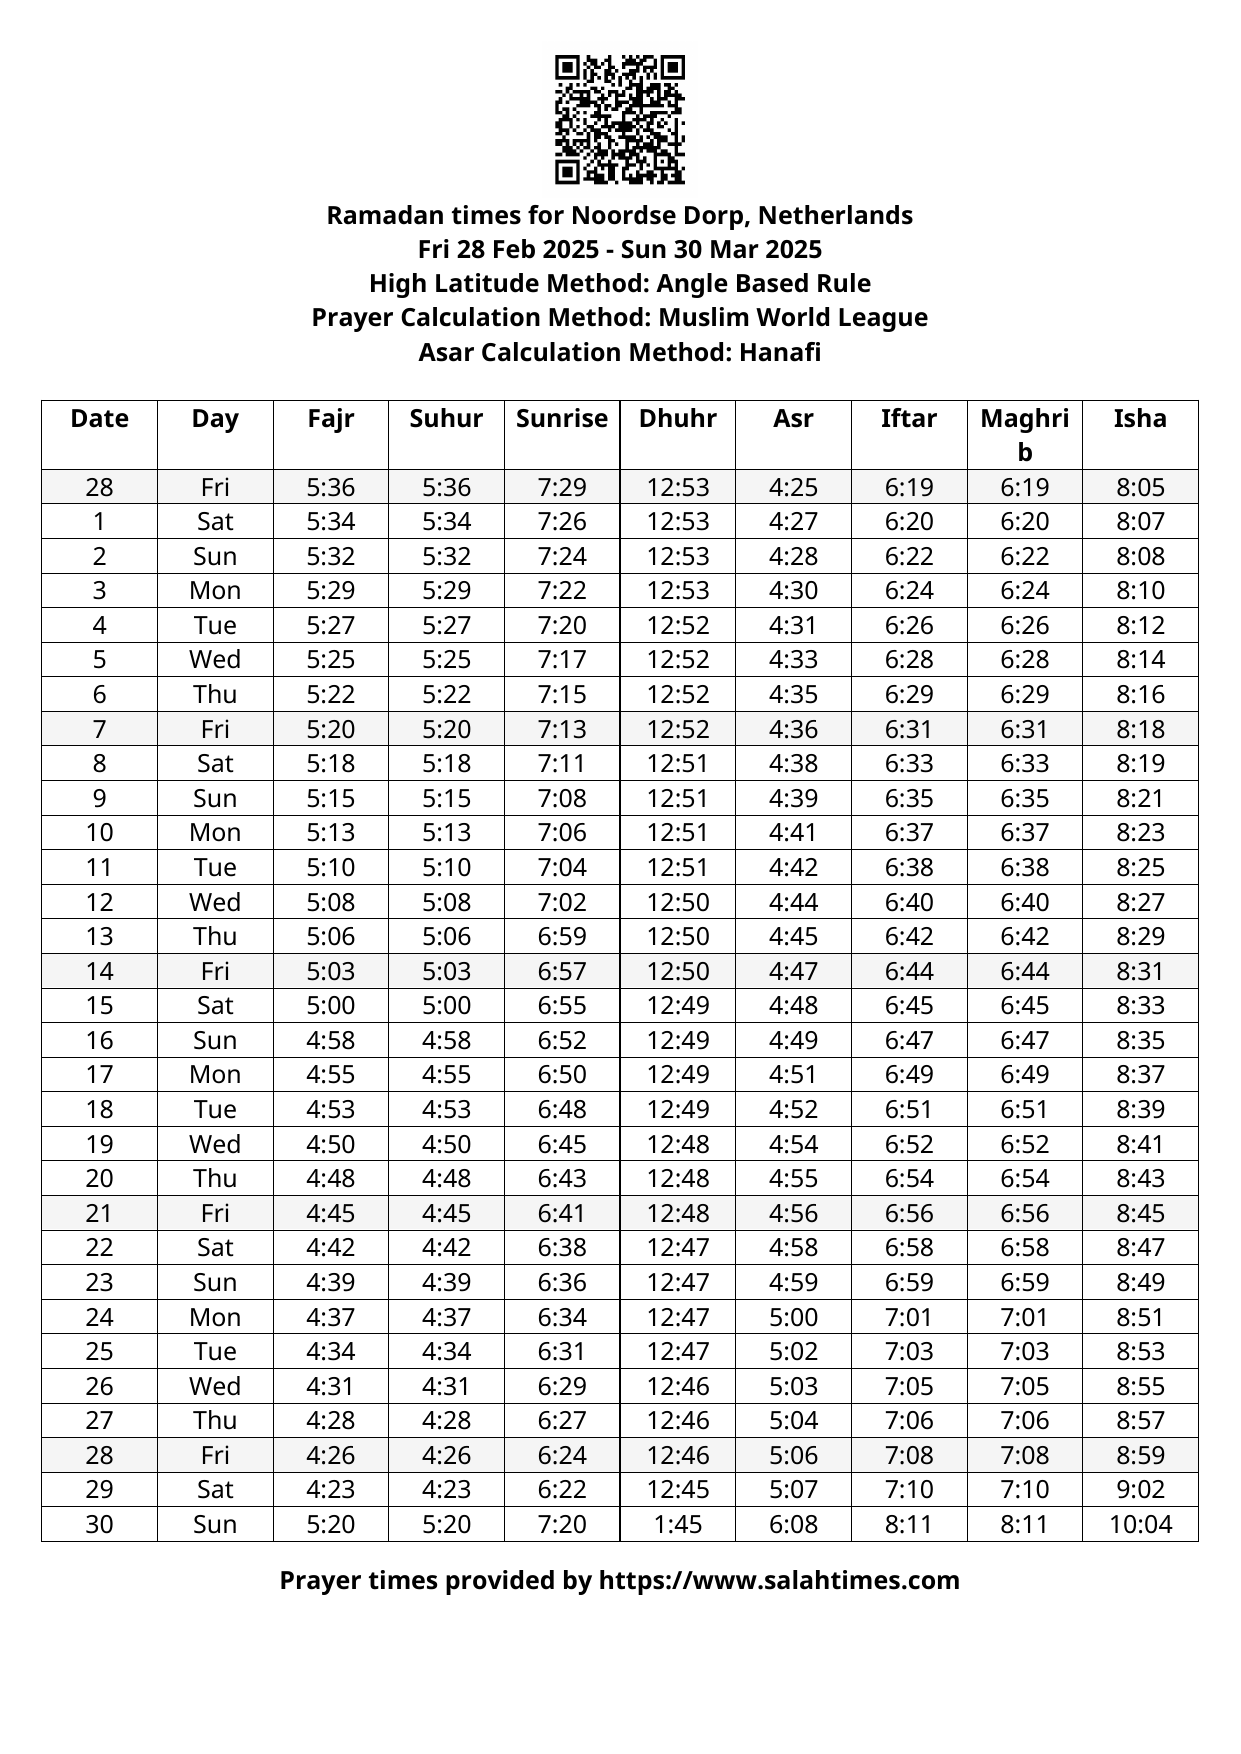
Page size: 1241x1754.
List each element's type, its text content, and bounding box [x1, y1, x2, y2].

table_cell 22 [42, 1231, 157, 1264]
table_cell 5:32 [389, 539, 504, 572]
table_cell 6:22 [968, 539, 1082, 572]
table_cell 7:13 [505, 712, 619, 745]
table_cell 4:56 [736, 1196, 851, 1229]
table_cell 12:51 [621, 816, 735, 849]
table_cell 12:49 [621, 1058, 735, 1091]
table_cell 12:49 [621, 1023, 735, 1057]
table_cell 4:38 [736, 746, 851, 780]
table_cell 6:57 [505, 954, 619, 987]
table_cell 8:07 [1083, 504, 1198, 538]
table_cell Wed [158, 885, 273, 918]
table_cell 4:39 [274, 1265, 388, 1299]
table_cell 7:01 [968, 1300, 1082, 1333]
text Prayer times provided by https://www.salahtimes.com [42, 1563, 1198, 1597]
table_cell 8:19 [1083, 746, 1198, 780]
table_cell 6:35 [852, 781, 967, 814]
table_cell 5:27 [389, 608, 504, 642]
table_cell 5:03 [389, 954, 504, 987]
table_cell 5:22 [274, 677, 388, 711]
table_cell Thu [158, 1404, 273, 1437]
table_cell 12:53 [621, 539, 735, 572]
table_cell 6:22 [505, 1473, 619, 1506]
table_cell 6:44 [968, 954, 1082, 987]
table_header Isha [1083, 401, 1198, 469]
table_cell Thu [158, 677, 273, 711]
table_cell 6:29 [968, 677, 1082, 711]
table_cell 6:37 [968, 816, 1082, 849]
table_cell 4:45 [736, 919, 851, 953]
table_cell 8 [42, 746, 157, 780]
table_cell 7:29 [505, 470, 619, 503]
table_cell 5:02 [736, 1334, 851, 1368]
table_header Fajr [274, 401, 388, 469]
table_cell 28 [42, 1438, 157, 1472]
table_cell 6:59 [968, 1265, 1082, 1299]
table_cell 5:10 [389, 850, 504, 884]
table_cell 5:13 [274, 816, 388, 849]
table_cell 5:36 [274, 470, 388, 503]
table_cell 4:23 [389, 1473, 504, 1506]
table_cell 28 [42, 470, 157, 503]
table_cell 7:08 [852, 1438, 967, 1472]
table_cell Tue [158, 1092, 273, 1126]
table_cell 5:18 [389, 746, 504, 780]
table_cell 12:47 [621, 1300, 735, 1333]
table_cell 8:43 [1083, 1161, 1198, 1195]
table_cell 4:48 [274, 1161, 388, 1195]
table_cell 23 [42, 1265, 157, 1299]
table_cell Sat [158, 1473, 273, 1506]
table_cell 12:52 [621, 712, 735, 745]
table_cell 4:53 [389, 1092, 504, 1126]
table_cell 6:35 [968, 781, 1082, 814]
table_cell 6:45 [852, 989, 967, 1022]
table_cell 6:19 [852, 470, 967, 503]
table_cell 5:20 [389, 712, 504, 745]
table_cell 6:28 [852, 643, 967, 676]
table_cell 8:49 [1083, 1265, 1198, 1299]
text High Latitude Method: Angle Based Rule [42, 266, 1198, 300]
table_cell 5:25 [274, 643, 388, 676]
table_cell 5:08 [274, 885, 388, 918]
table_cell 7:11 [505, 746, 619, 780]
table_cell 12:46 [621, 1438, 735, 1472]
table_cell 4:31 [274, 1369, 388, 1402]
table_cell 6:52 [968, 1127, 1082, 1160]
table_cell Mon [158, 816, 273, 849]
table_cell 13 [42, 919, 157, 953]
table_cell 12:50 [621, 919, 735, 953]
table_cell 8:45 [1083, 1196, 1198, 1229]
table_cell 6:29 [505, 1369, 619, 1402]
table_cell Sun [158, 539, 273, 572]
table_cell 12:46 [621, 1369, 735, 1402]
table_cell 16 [42, 1023, 157, 1057]
table_header Date [42, 401, 157, 469]
table_cell 4:37 [389, 1300, 504, 1333]
table_cell 4:39 [389, 1265, 504, 1299]
table_cell 8:41 [1083, 1127, 1198, 1160]
table_cell 6:54 [968, 1161, 1082, 1195]
table_cell 12:48 [621, 1127, 735, 1160]
table_cell 4:55 [736, 1161, 851, 1195]
table_cell Mon [158, 1058, 273, 1091]
table_cell 7:17 [505, 643, 619, 676]
table_cell 5:13 [389, 816, 504, 849]
table_cell 8:08 [1083, 539, 1198, 572]
table_cell 5:06 [389, 919, 504, 953]
table_cell 21 [42, 1196, 157, 1229]
table_cell 12 [42, 885, 157, 918]
table_cell 4:26 [389, 1438, 504, 1472]
table_cell 4:41 [736, 816, 851, 849]
table_cell 4:31 [389, 1369, 504, 1402]
table_cell 7:02 [505, 885, 619, 918]
table_cell 4:52 [736, 1092, 851, 1126]
table_cell 5:04 [736, 1404, 851, 1437]
table_cell 24 [42, 1300, 157, 1333]
table_cell 6:42 [852, 919, 967, 953]
table_cell Sat [158, 746, 273, 780]
table_cell 8:18 [1083, 712, 1198, 745]
table_cell 5:20 [274, 1507, 388, 1541]
table_cell 4:49 [736, 1023, 851, 1057]
table_cell 8:51 [1083, 1300, 1198, 1333]
table_cell 4:50 [274, 1127, 388, 1160]
table_header Suhur [389, 401, 504, 469]
table_cell 4:39 [736, 781, 851, 814]
table_cell Mon [158, 574, 273, 607]
table_cell 4:47 [736, 954, 851, 987]
table_cell 26 [42, 1369, 157, 1402]
table_cell 4:28 [736, 539, 851, 572]
table_cell 7:10 [852, 1473, 967, 1506]
table_cell 6:31 [968, 712, 1082, 745]
table_cell 4:44 [736, 885, 851, 918]
table_cell 4:27 [736, 504, 851, 538]
table_cell 6:24 [852, 574, 967, 607]
table_cell 30 [42, 1507, 157, 1541]
table_cell 8:37 [1083, 1058, 1198, 1091]
table_cell 6:52 [505, 1023, 619, 1057]
table_cell 6:24 [505, 1438, 619, 1472]
table_cell 8:53 [1083, 1334, 1198, 1368]
table_cell 6:29 [852, 677, 967, 711]
table_cell Sun [158, 1023, 273, 1057]
table_cell 7 [42, 712, 157, 745]
table_cell 12:47 [621, 1231, 735, 1264]
table_cell 6:48 [505, 1092, 619, 1126]
table_cell 4:48 [736, 989, 851, 1022]
table_cell Sat [158, 504, 273, 538]
table_cell 7:05 [968, 1369, 1082, 1402]
table_cell 6:58 [852, 1231, 967, 1264]
table_header Asr [736, 401, 851, 469]
table_cell 7:03 [968, 1334, 1082, 1368]
table_cell 6:31 [505, 1334, 619, 1368]
table_cell Fri [158, 1438, 273, 1472]
table_cell 4:35 [736, 677, 851, 711]
table_header Dhuhr [621, 401, 735, 469]
table_cell 8:55 [1083, 1369, 1198, 1402]
table_cell 5:29 [274, 574, 388, 607]
table_cell 12:45 [621, 1473, 735, 1506]
table_cell Fri [158, 1196, 273, 1229]
table_cell 5:22 [389, 677, 504, 711]
table_cell 10 [42, 816, 157, 849]
table_cell 8:57 [1083, 1404, 1198, 1437]
table_cell 12:47 [621, 1265, 735, 1299]
table_cell 11 [42, 850, 157, 884]
table_cell Sun [158, 781, 273, 814]
table_cell 6:38 [852, 850, 967, 884]
table_cell 8:47 [1083, 1231, 1198, 1264]
table_cell 7:04 [505, 850, 619, 884]
table_cell 6:56 [852, 1196, 967, 1229]
table_cell Sun [158, 1265, 273, 1299]
table_cell 4:34 [274, 1334, 388, 1368]
table_cell 6:38 [968, 850, 1082, 884]
table_cell 12:50 [621, 954, 735, 987]
table_cell 4:51 [736, 1058, 851, 1091]
table_cell 4:42 [389, 1231, 504, 1264]
table_cell 6:20 [852, 504, 967, 538]
table_cell 6:33 [968, 746, 1082, 780]
table_header Day [158, 401, 273, 469]
table_cell 7:22 [505, 574, 619, 607]
table_cell 4:25 [736, 470, 851, 503]
table_cell 7:26 [505, 504, 619, 538]
table_cell 7:03 [852, 1334, 967, 1368]
table_cell 6:43 [505, 1161, 619, 1195]
table_cell 12:53 [621, 504, 735, 538]
table_cell 8:27 [1083, 885, 1198, 918]
picture [542, 41, 699, 198]
table_cell 5:34 [274, 504, 388, 538]
table_cell 7:08 [505, 781, 619, 814]
table_cell 8:23 [1083, 816, 1198, 849]
table_cell 5:03 [736, 1369, 851, 1402]
table_cell 8:10 [1083, 574, 1198, 607]
table_cell 6:59 [505, 919, 619, 953]
table_cell 6:49 [852, 1058, 967, 1091]
table_cell 8:05 [1083, 470, 1198, 503]
table_cell 6:19 [968, 470, 1082, 503]
table_cell 7:06 [968, 1404, 1082, 1437]
table_cell 6:47 [852, 1023, 967, 1057]
table_cell 6:36 [505, 1265, 619, 1299]
table_cell 8:35 [1083, 1023, 1198, 1057]
table_cell 12:51 [621, 746, 735, 780]
table_cell Sat [158, 1231, 273, 1264]
table_cell 5:00 [389, 989, 504, 1022]
table_cell 1:45 [621, 1507, 735, 1541]
table_cell 6:42 [968, 919, 1082, 953]
table_cell 4:50 [389, 1127, 504, 1160]
table_cell 8:16 [1083, 677, 1198, 711]
table_cell 5:34 [389, 504, 504, 538]
table_cell 19 [42, 1127, 157, 1160]
table_cell 4:30 [736, 574, 851, 607]
table_cell Fri [158, 712, 273, 745]
table_cell 5:00 [736, 1300, 851, 1333]
table_cell 4:31 [736, 608, 851, 642]
table_cell 5:07 [736, 1473, 851, 1506]
table_cell Wed [158, 1127, 273, 1160]
table_cell 6:56 [968, 1196, 1082, 1229]
table_cell 4:36 [736, 712, 851, 745]
table_cell Wed [158, 643, 273, 676]
table_cell 5:03 [274, 954, 388, 987]
table_cell 3 [42, 574, 157, 607]
table_cell 7:24 [505, 539, 619, 572]
table_cell 4:45 [389, 1196, 504, 1229]
table_cell 4:45 [274, 1196, 388, 1229]
table_cell 5 [42, 643, 157, 676]
table_cell 8:11 [852, 1507, 967, 1541]
table_cell 6:40 [852, 885, 967, 918]
table_header Maghrib [968, 401, 1082, 469]
table_cell Tue [158, 1334, 273, 1368]
table_cell 9 [42, 781, 157, 814]
table_cell 6:26 [968, 608, 1082, 642]
table_cell 7:15 [505, 677, 619, 711]
table_cell 6:51 [968, 1092, 1082, 1126]
table_cell 6:08 [736, 1507, 851, 1541]
table_cell 5:15 [274, 781, 388, 814]
table_cell 12:50 [621, 885, 735, 918]
table_cell 12:48 [621, 1161, 735, 1195]
table_cell 10:04 [1083, 1507, 1198, 1541]
table_cell 8:11 [968, 1507, 1082, 1541]
table_cell 12:47 [621, 1334, 735, 1368]
table_cell 8:59 [1083, 1438, 1198, 1472]
table_cell 4 [42, 608, 157, 642]
table_cell 4:37 [274, 1300, 388, 1333]
table_header Iftar [852, 401, 967, 469]
table_cell 4:42 [274, 1231, 388, 1264]
table_cell 5:29 [389, 574, 504, 607]
table_cell 6:51 [852, 1092, 967, 1126]
table_cell 5:08 [389, 885, 504, 918]
table_cell 7:20 [505, 608, 619, 642]
table_cell 4:33 [736, 643, 851, 676]
table_cell 6 [42, 677, 157, 711]
table_cell 8:21 [1083, 781, 1198, 814]
table_cell Mon [158, 1300, 273, 1333]
text Asar Calculation Method: Hanafi [42, 334, 1198, 368]
table_cell 6:58 [968, 1231, 1082, 1264]
table_cell 5:25 [389, 643, 504, 676]
table_cell 6:40 [968, 885, 1082, 918]
table_cell Fri [158, 470, 273, 503]
table_cell 6:22 [852, 539, 967, 572]
table_cell 12:53 [621, 470, 735, 503]
table_cell 14 [42, 954, 157, 987]
table_cell 6:20 [968, 504, 1082, 538]
table_cell 4:58 [736, 1231, 851, 1264]
table_cell 12:52 [621, 608, 735, 642]
table_cell 6:47 [968, 1023, 1082, 1057]
table_cell 5:18 [274, 746, 388, 780]
table_cell 12:49 [621, 989, 735, 1022]
table_cell Sun [158, 1507, 273, 1541]
table_cell 5:10 [274, 850, 388, 884]
table_cell 27 [42, 1404, 157, 1437]
table_cell 6:50 [505, 1058, 619, 1091]
table_cell 18 [42, 1092, 157, 1126]
table_cell 7:05 [852, 1369, 967, 1402]
table_cell 5:20 [389, 1507, 504, 1541]
table_cell 6:26 [852, 608, 967, 642]
table_cell 12:51 [621, 781, 735, 814]
table_cell Fri [158, 954, 273, 987]
table_cell 6:45 [505, 1127, 619, 1160]
table_cell 6:44 [852, 954, 967, 987]
table_cell 12:52 [621, 677, 735, 711]
table_cell 7:20 [505, 1507, 619, 1541]
table_cell 12:53 [621, 574, 735, 607]
table_cell 12:51 [621, 850, 735, 884]
table_cell 6:59 [852, 1265, 967, 1299]
table_cell 6:33 [852, 746, 967, 780]
table_cell Tue [158, 608, 273, 642]
table_cell 4:54 [736, 1127, 851, 1160]
table_cell Thu [158, 1161, 273, 1195]
table_cell 9:02 [1083, 1473, 1198, 1506]
table_cell 6:38 [505, 1231, 619, 1264]
table_cell Thu [158, 919, 273, 953]
table_cell 6:41 [505, 1196, 619, 1229]
table_cell 4:58 [274, 1023, 388, 1057]
table_cell 12:52 [621, 643, 735, 676]
table_cell 6:45 [968, 989, 1082, 1022]
table_cell 6:55 [505, 989, 619, 1022]
table_cell 1 [42, 504, 157, 538]
table_cell 12:46 [621, 1404, 735, 1437]
table_cell 5:36 [389, 470, 504, 503]
table_cell 5:06 [274, 919, 388, 953]
table_cell Tue [158, 850, 273, 884]
table_cell 12:48 [621, 1196, 735, 1229]
table_cell 6:31 [852, 712, 967, 745]
table_cell Wed [158, 1369, 273, 1402]
table_cell 6:54 [852, 1161, 967, 1195]
table_cell 4:28 [274, 1404, 388, 1437]
table_cell 8:31 [1083, 954, 1198, 987]
table_cell 4:58 [389, 1023, 504, 1057]
table_cell 4:55 [389, 1058, 504, 1091]
table_cell 6:49 [968, 1058, 1082, 1091]
table_cell 7:10 [968, 1473, 1082, 1506]
table_cell 7:01 [852, 1300, 967, 1333]
table_cell 7:06 [852, 1404, 967, 1437]
table_cell 8:29 [1083, 919, 1198, 953]
table_cell 6:24 [968, 574, 1082, 607]
table_cell 4:34 [389, 1334, 504, 1368]
table_cell 4:28 [389, 1404, 504, 1437]
table_cell 5:06 [736, 1438, 851, 1472]
table_cell 6:27 [505, 1404, 619, 1437]
table_cell 4:42 [736, 850, 851, 884]
table_cell 29 [42, 1473, 157, 1506]
table_cell 17 [42, 1058, 157, 1091]
table_cell 5:32 [274, 539, 388, 572]
table_cell 8:39 [1083, 1092, 1198, 1126]
table_cell 4:53 [274, 1092, 388, 1126]
table_cell 15 [42, 989, 157, 1022]
table_cell 25 [42, 1334, 157, 1368]
table_cell 6:28 [968, 643, 1082, 676]
table_cell Sat [158, 989, 273, 1022]
table_cell 12:49 [621, 1092, 735, 1126]
table_cell 5:15 [389, 781, 504, 814]
table_cell 6:37 [852, 816, 967, 849]
table_cell 20 [42, 1161, 157, 1195]
text Prayer Calculation Method: Muslim World League [42, 300, 1198, 334]
table_cell 4:26 [274, 1438, 388, 1472]
table_cell 8:25 [1083, 850, 1198, 884]
table_cell 6:52 [852, 1127, 967, 1160]
table_cell 5:27 [274, 608, 388, 642]
table_cell 7:08 [968, 1438, 1082, 1472]
table_cell 4:59 [736, 1265, 851, 1299]
table_cell 8:12 [1083, 608, 1198, 642]
table_cell 4:23 [274, 1473, 388, 1506]
table_header Sunrise [505, 401, 619, 469]
table_cell 4:55 [274, 1058, 388, 1091]
table_cell 2 [42, 539, 157, 572]
text Fri 28 Feb 2025 - Sun 30 Mar 2025 [42, 232, 1198, 266]
table_cell 8:33 [1083, 989, 1198, 1022]
table_cell 5:20 [274, 712, 388, 745]
text Ramadan times for Noordse Dorp, Netherlands [42, 198, 1198, 232]
table_cell 7:06 [505, 816, 619, 849]
table_cell 8:14 [1083, 643, 1198, 676]
table_cell 6:34 [505, 1300, 619, 1333]
table_cell 5:00 [274, 989, 388, 1022]
table_cell 4:48 [389, 1161, 504, 1195]
